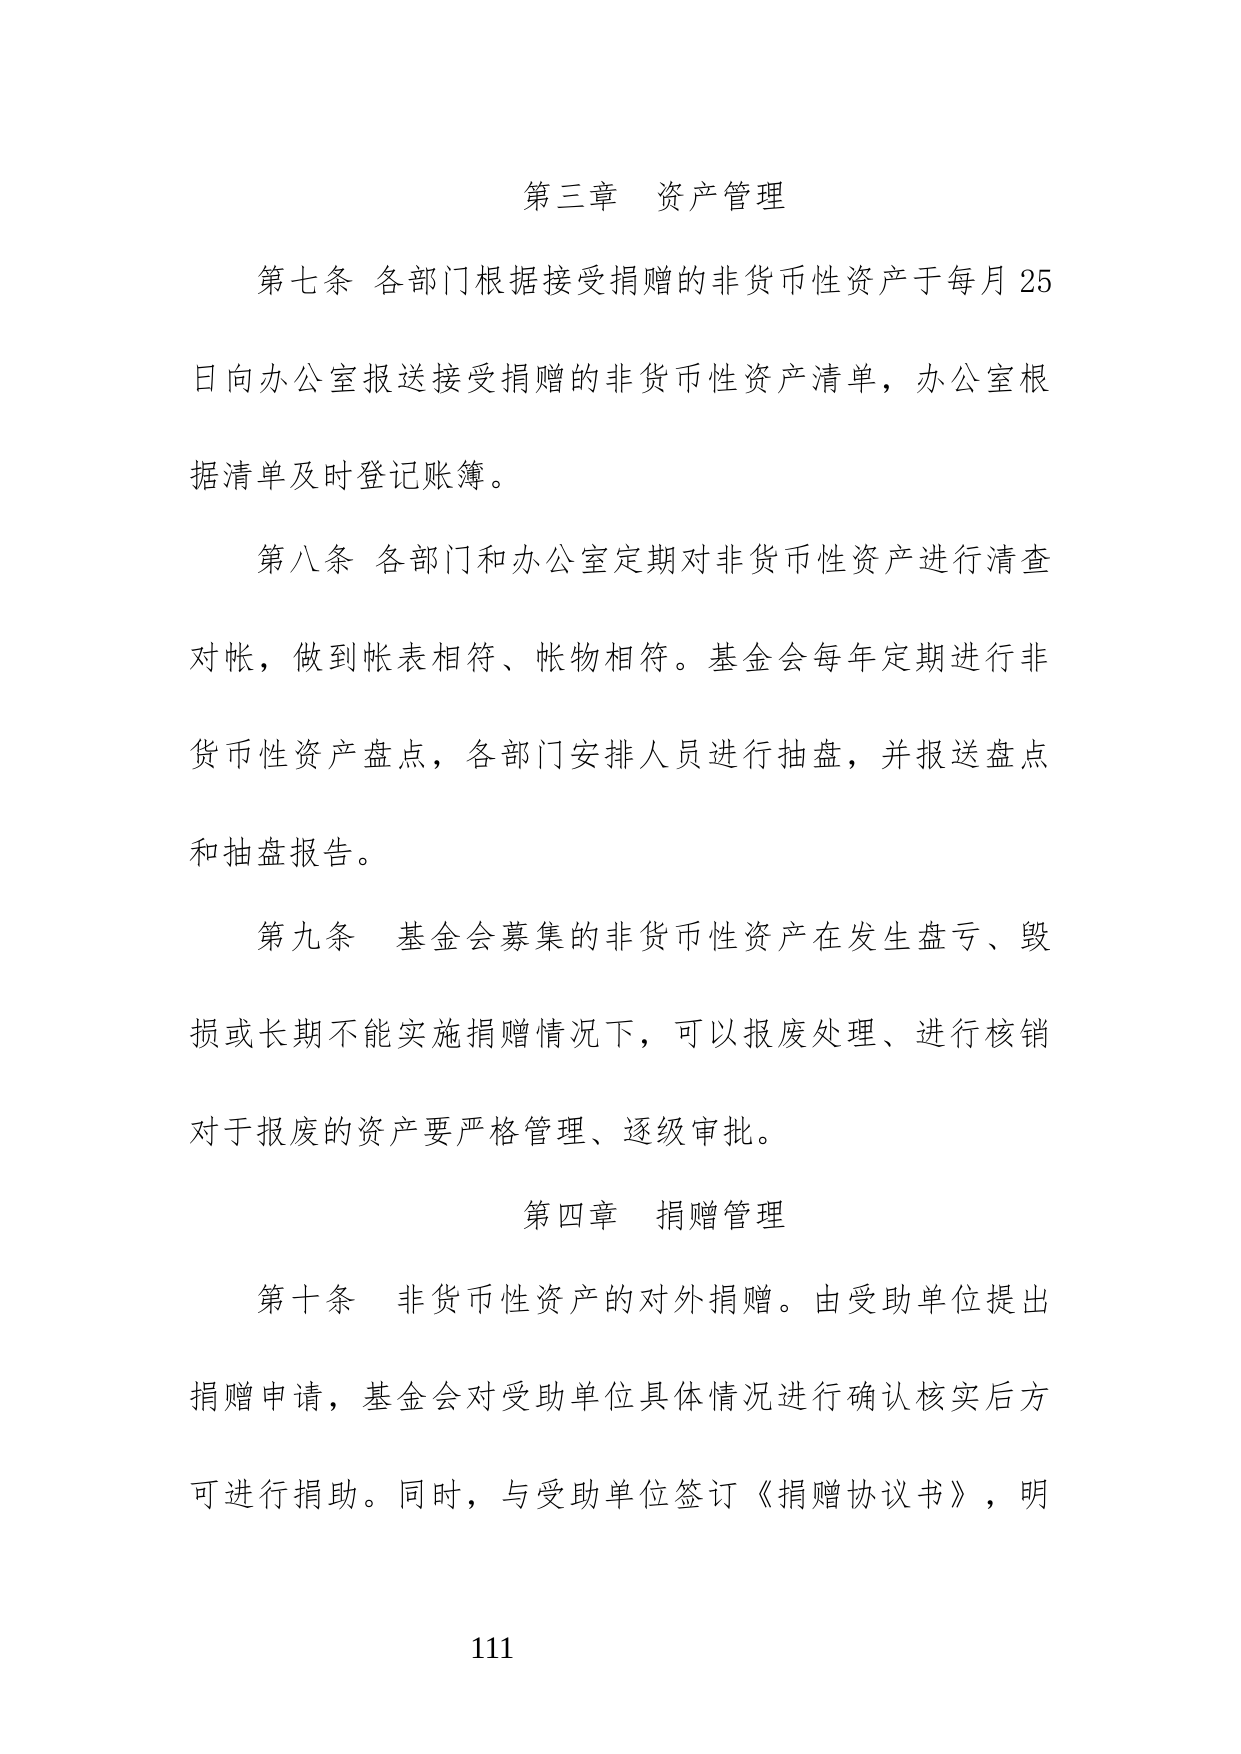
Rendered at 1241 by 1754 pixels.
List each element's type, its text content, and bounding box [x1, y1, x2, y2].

text 第八条 各部门和办公室定期对非货币性资产进行清查对帐，做到帐表相符、帐物相符。基金会每年定期进行非货币性资产盘点，各部门安排人员进行抽盘，并报送盘点和抽盘报告。 [187, 525, 1053, 882]
text 第九条 基金会募集的非货币性资产在发生盘亏、毁损或长期不能实施捐赠情况下，可以报废处理、进行核销。对于报废的资产要严格管理、逐级审批。 [187, 901, 1053, 1161]
text 第七条 各部门根据接受捐赠的非货币性资产于每月25日向办公室报送接受捐赠的非货币性资产清单，办公室根据清单及时登记账簿。 [187, 246, 1053, 506]
text 第三章 资产管理 [187, 162, 1053, 227]
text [187, 1264, 1053, 1524]
text 第四章 捐赠管理 [187, 1180, 1053, 1245]
